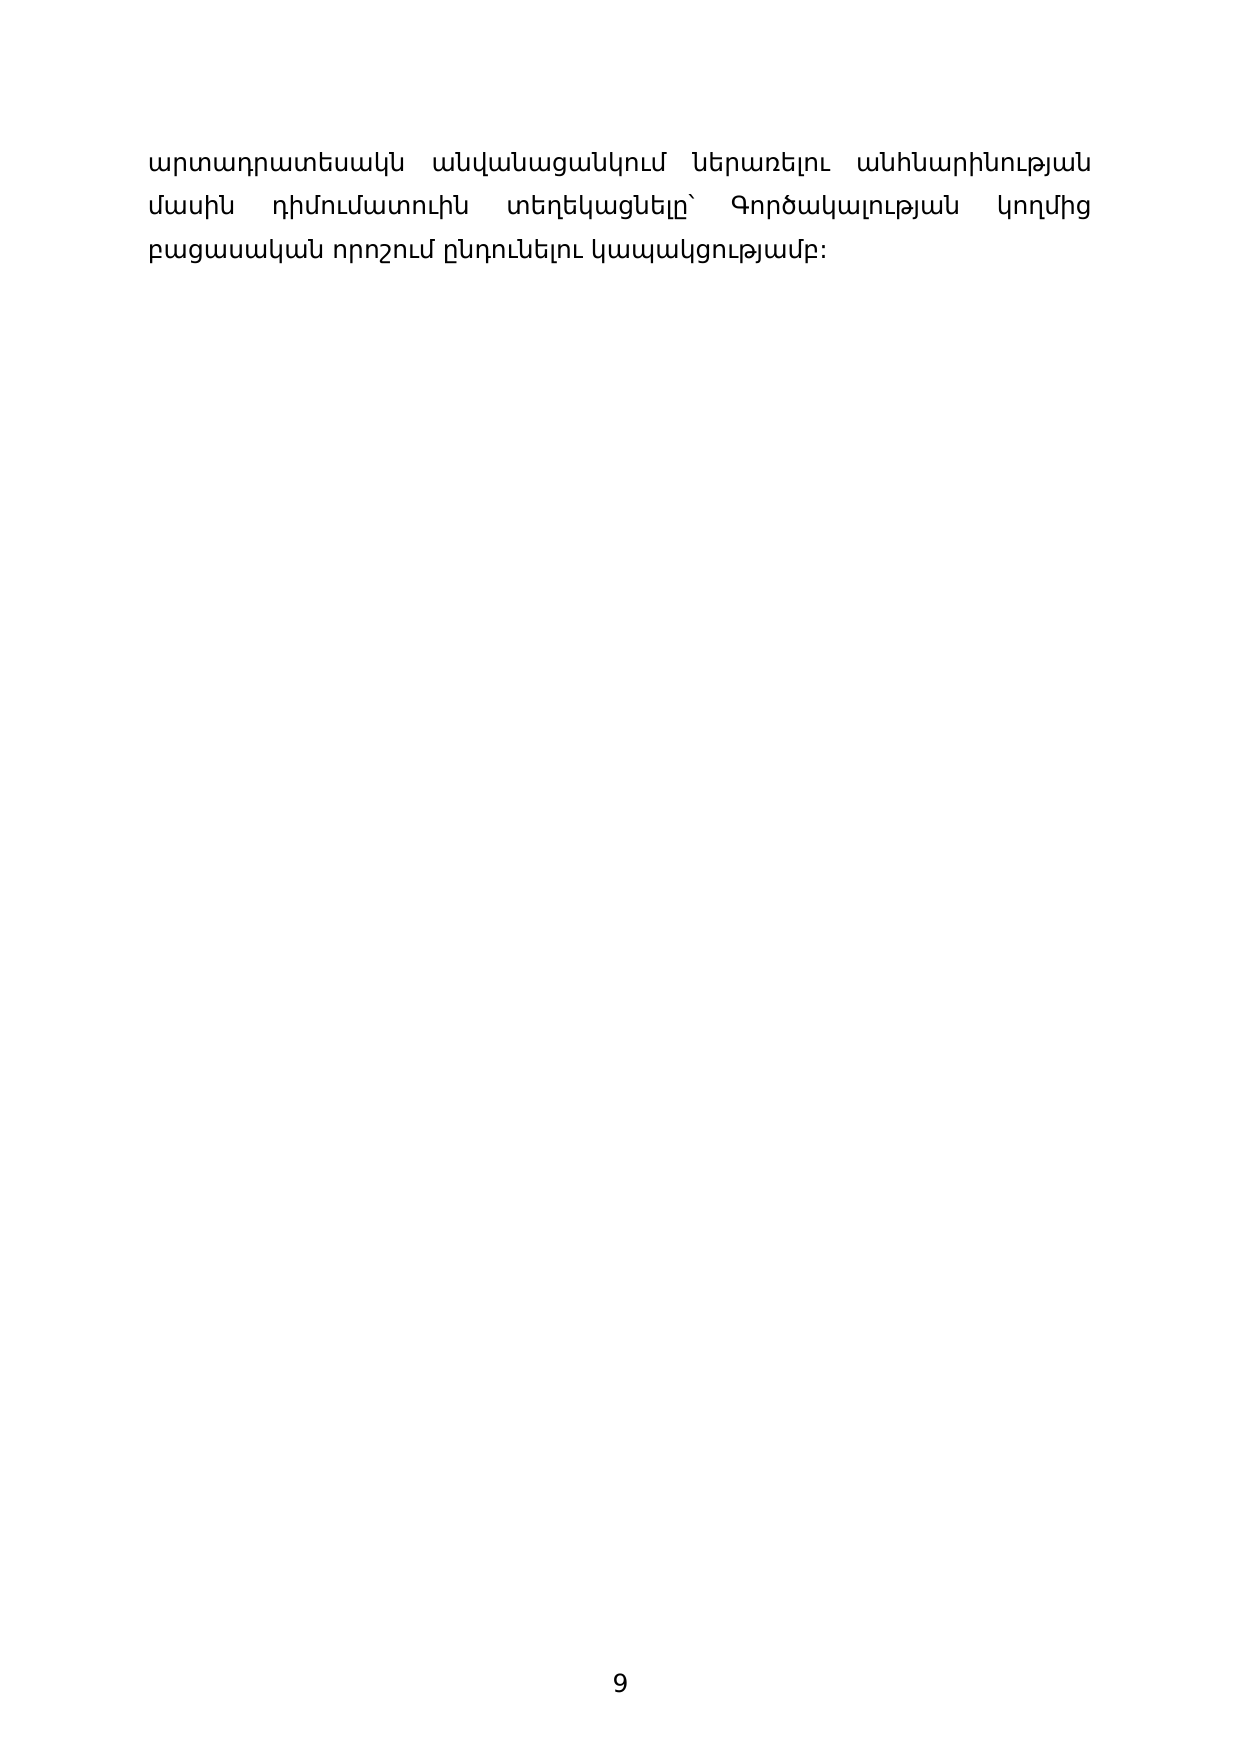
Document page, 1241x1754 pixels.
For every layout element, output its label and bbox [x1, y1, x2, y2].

text [148, 148, 1092, 264]
